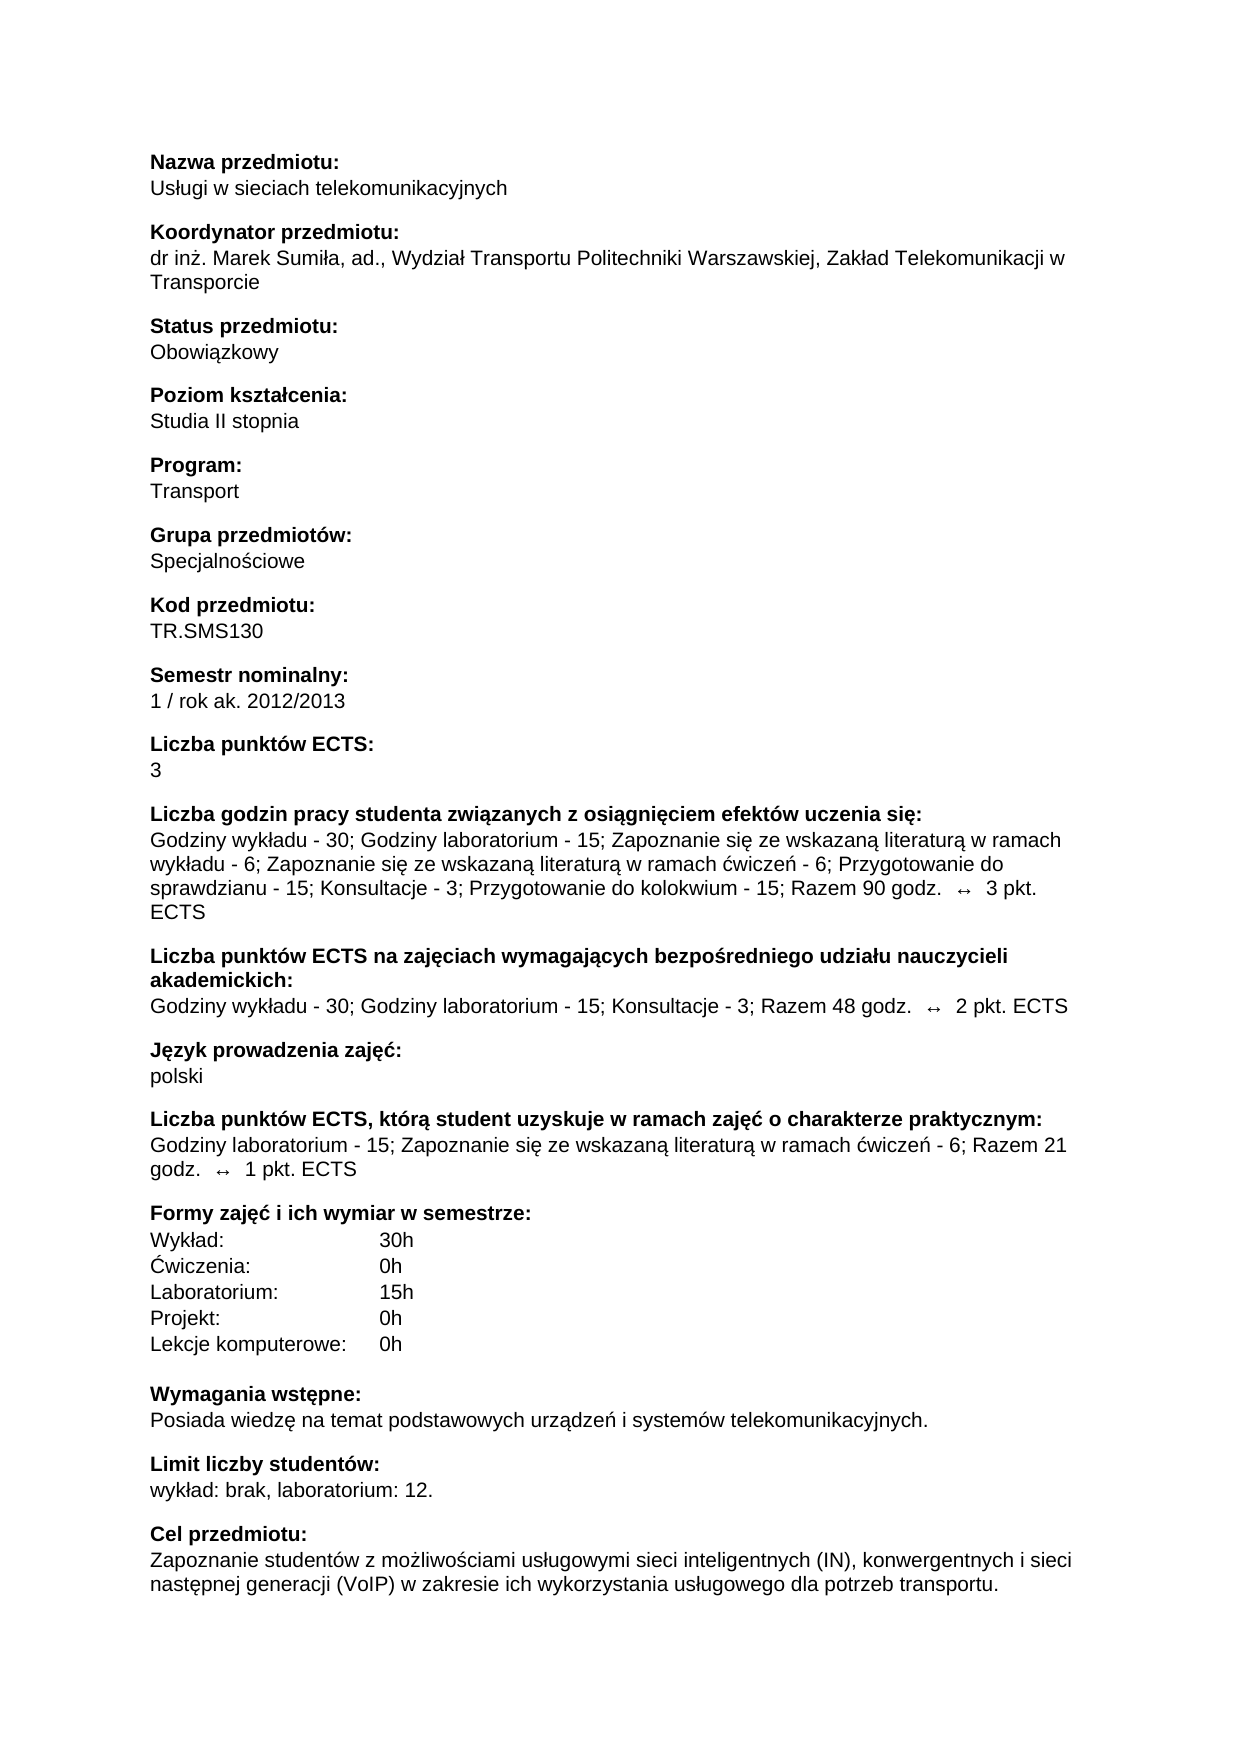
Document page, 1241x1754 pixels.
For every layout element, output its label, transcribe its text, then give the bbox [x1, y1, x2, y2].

text 1 / rok ak. 2012/2013 [150, 688, 1090, 712]
text Grupa przedmiotów: [150, 523, 1090, 547]
table_cell Projekt: [140, 1306, 367, 1330]
text dr inż. Marek Sumiła, ad., Wydział Transportu Politechniki Warszawskiej, Zakład Telekomunikacji w Transporcie [150, 246, 1090, 294]
text 3 [150, 758, 1090, 782]
table_cell Laboratorium: [140, 1280, 367, 1304]
text Status przedmiotu: [150, 313, 1090, 337]
text Liczba punktów ECTS, którą student uzyskuje w ramach zajęć o charakterze praktycznym: [150, 1107, 1090, 1131]
text Usługi w sieciach telekomunikacyjnych [150, 176, 1090, 200]
text Liczba punktów ECTS: [150, 732, 1090, 756]
text Transport [150, 479, 1090, 503]
text Język prowadzenia zajęć: [150, 1037, 1090, 1061]
text Liczba punktów ECTS na zajęciach wymagających bezpośredniego udziału nauczycieli akademickich: [150, 944, 1090, 992]
text Zapoznanie studentów z możliwościami usługowymi sieci inteligentnych (IN), konwergentnych i sieci następnej generacji (VoIP) w zakresie ich wykorzystania usługowego dla potrzeb transportu. [150, 1547, 1090, 1595]
text Studia II stopnia [150, 409, 1090, 433]
table_cell 0h [369, 1330, 597, 1356]
text Liczba godzin pracy studenta związanych z osiągnięciem efektów uczenia się: [150, 802, 1090, 826]
text Posiada wiedzę na temat podstawowych urządzeń i systemów telekomunikacyjnych. [150, 1408, 1090, 1432]
text Program: [150, 453, 1090, 477]
text polski [150, 1063, 1090, 1087]
text Semestr nominalny: [150, 662, 1090, 686]
text wykład: brak, laboratorium: 12. [150, 1478, 1090, 1502]
text TR.SMS130 [150, 619, 1090, 643]
text Specjalnościowe [150, 549, 1090, 573]
text Poziom kształcenia: [150, 383, 1090, 407]
table_header Wykład: [140, 1228, 367, 1252]
text Wymagania wstępne: [150, 1382, 1090, 1406]
text Godziny wykładu - 30; Godziny laboratorium - 15; Zapoznanie się ze wskazaną literaturą w ramach wykładu - 6; Zapoznanie się ze wskazaną literaturą w ramach ćwiczeń - 6; Przygotowanie do sprawdzianu - 15; Konsultacje - 3; Przygotowanie do kolokwium - 15; Razem 90 godz. ↔ 3 pkt. ECTS [150, 828, 1090, 924]
text Godziny wykładu - 30; Godziny laboratorium - 15; Konsultacje - 3; Razem 48 godz. ↔ 2 pkt. ECTS [150, 994, 1090, 1018]
table_cell 15h [369, 1278, 597, 1304]
text Cel przedmiotu: [150, 1521, 1090, 1545]
table_cell Ćwiczenia: [140, 1254, 367, 1278]
table_cell Lekcje komputerowe: [140, 1332, 367, 1356]
table_cell 0h [369, 1304, 597, 1330]
text Kod przedmiotu: [150, 593, 1090, 617]
text Limit liczby studentów: [150, 1452, 1090, 1476]
text Koordynator przedmiotu: [150, 220, 1090, 244]
text Nazwa przedmiotu: [150, 150, 1090, 174]
table_header 30h [369, 1228, 597, 1252]
text Formy zajęć i ich wymiar w semestrze: [150, 1201, 1090, 1225]
table_cell 0h [369, 1252, 597, 1278]
text Obowiązkowy [150, 339, 1090, 363]
text Godziny laboratorium - 15; Zapoznanie się ze wskazaną literaturą w ramach ćwiczeń - 6; Razem 21 godz. ↔ 1 pkt. ECTS [150, 1133, 1090, 1181]
